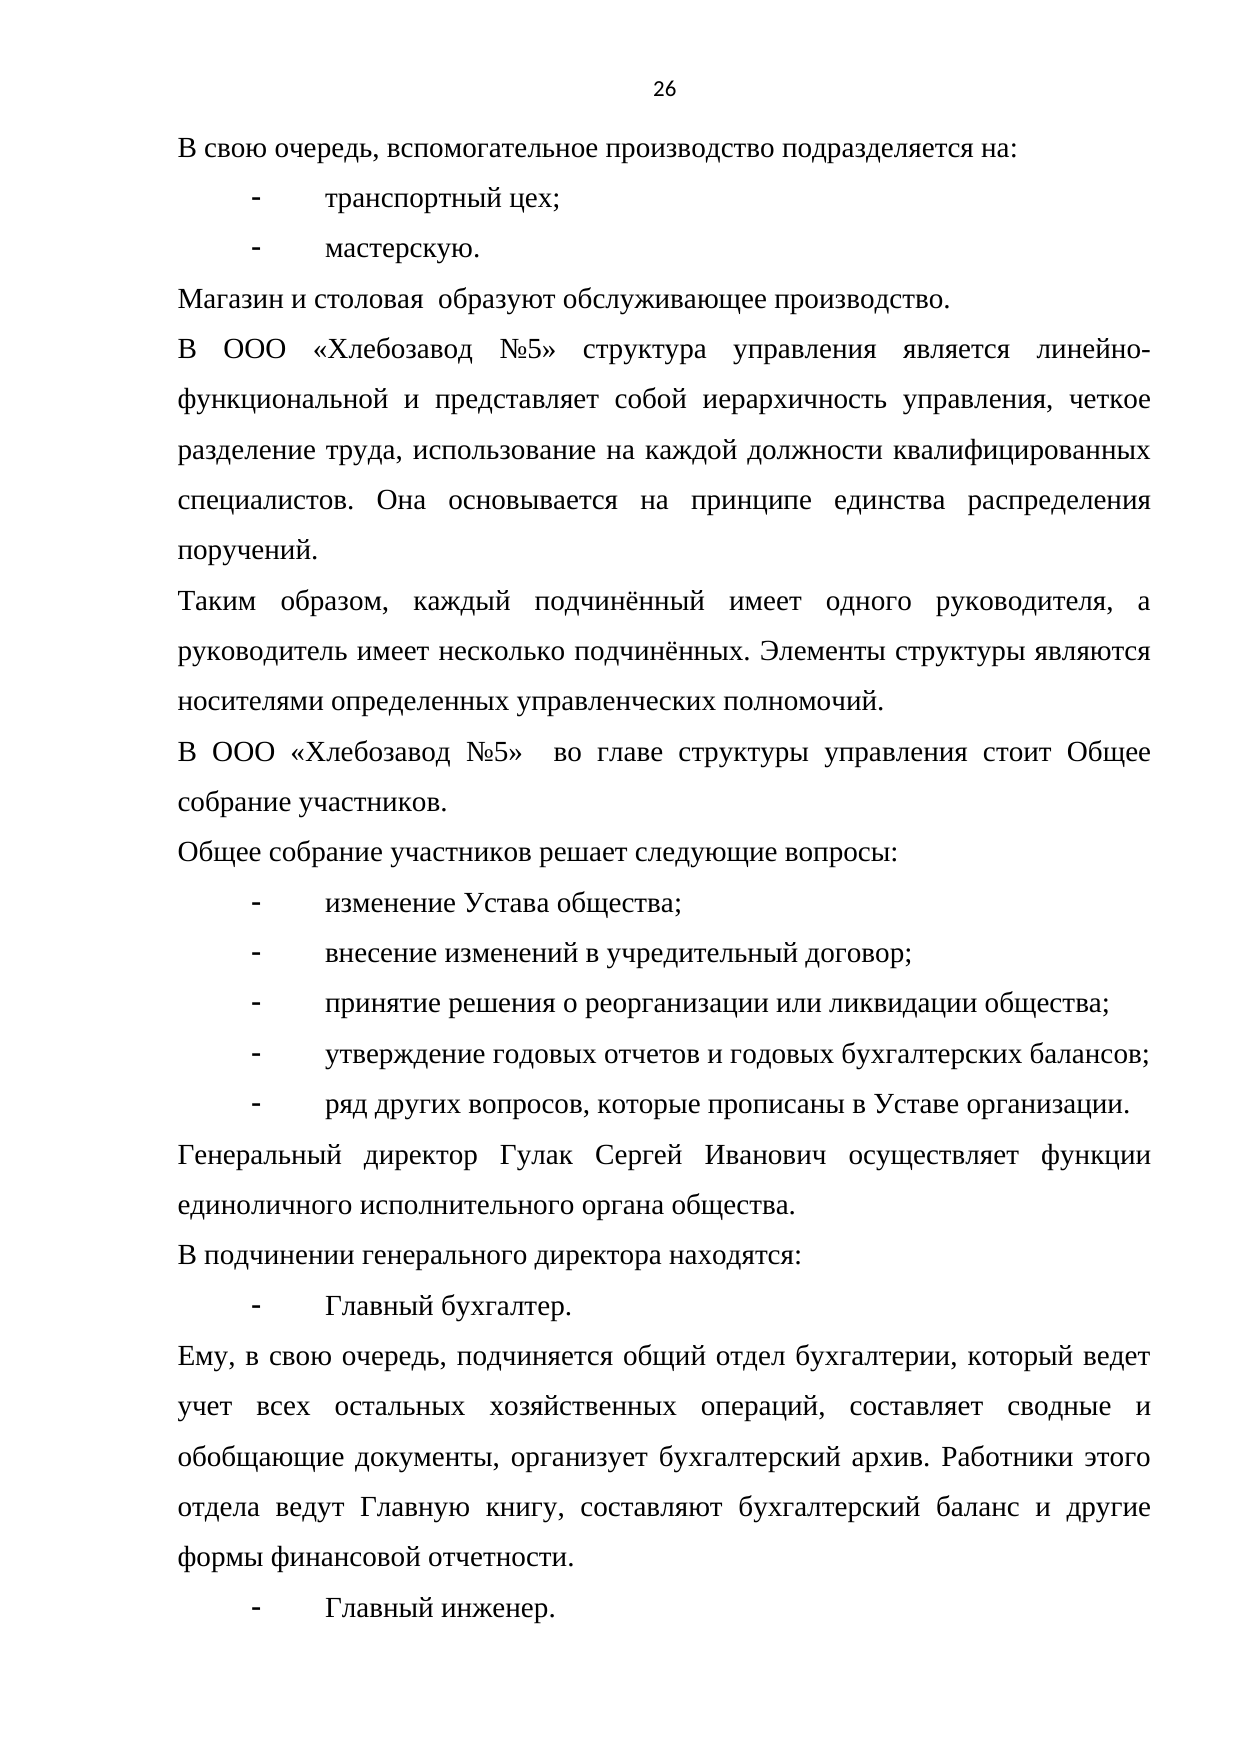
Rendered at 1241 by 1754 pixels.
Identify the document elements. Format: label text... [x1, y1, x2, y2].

text Магазин и столовая образуют обслуживающее производство. [177, 281, 1152, 314]
text Общее собрание участников решает следующие вопросы: [177, 834, 1152, 868]
text В подчинении генерального директора находятся: [177, 1237, 1152, 1271]
text Генеральный директор Гулак Сергей Иванович осуществляет функции единоличного исполнительного органа общества. [177, 1137, 1152, 1221]
list ряд других вопросов, которые прописаны в Уставе организации. [177, 1086, 1152, 1120]
text Таким образом, каждый подчинённый имеет одного руководителя, а руководитель имеет несколько подчинённых. Элементы структуры являются носителями определенных управленческих полномочий. [177, 583, 1152, 717]
text В ООО «Хлебозавод №5» во главе структуры управления стоит Общее собрание участников. [177, 734, 1152, 818]
list Главный инженер. [177, 1590, 1152, 1623]
list внесение изменений в учредительный договор; [177, 935, 1152, 969]
list изменение Устава общества; [177, 885, 1152, 918]
list транспортный цех; [177, 180, 1152, 214]
list Главный бухгалтер. [177, 1288, 1152, 1321]
list мастерскую. [177, 231, 1152, 264]
text Ему, в свою очередь, подчиняется общий отдел бухгалтерии, который ведет учет всех остальных хозяйственных операций, составляет сводные и обобщающие документы, организует бухгалтерский архив. Работники этого отдела ведут Главную книгу, составляют бухгалтерский баланс и другие формы финансовой отчетности. [177, 1338, 1152, 1573]
text В ООО «Хлебозавод №5» структура управления является линейно-функциональной и представляет собой иерархичность управления, четкое разделение труда, использование на каждой должности квалифицированных специалистов. Она основывается на принципе единства распределения поручений. [177, 331, 1152, 566]
list принятие решения о реорганизации или ликвидации общества; [177, 986, 1152, 1019]
text В свою очередь, вспомогательное производство подразделяется на: [177, 130, 1152, 163]
list утверждение годовых отчетов и годовых бухгалтерских балансов; [177, 1036, 1152, 1069]
